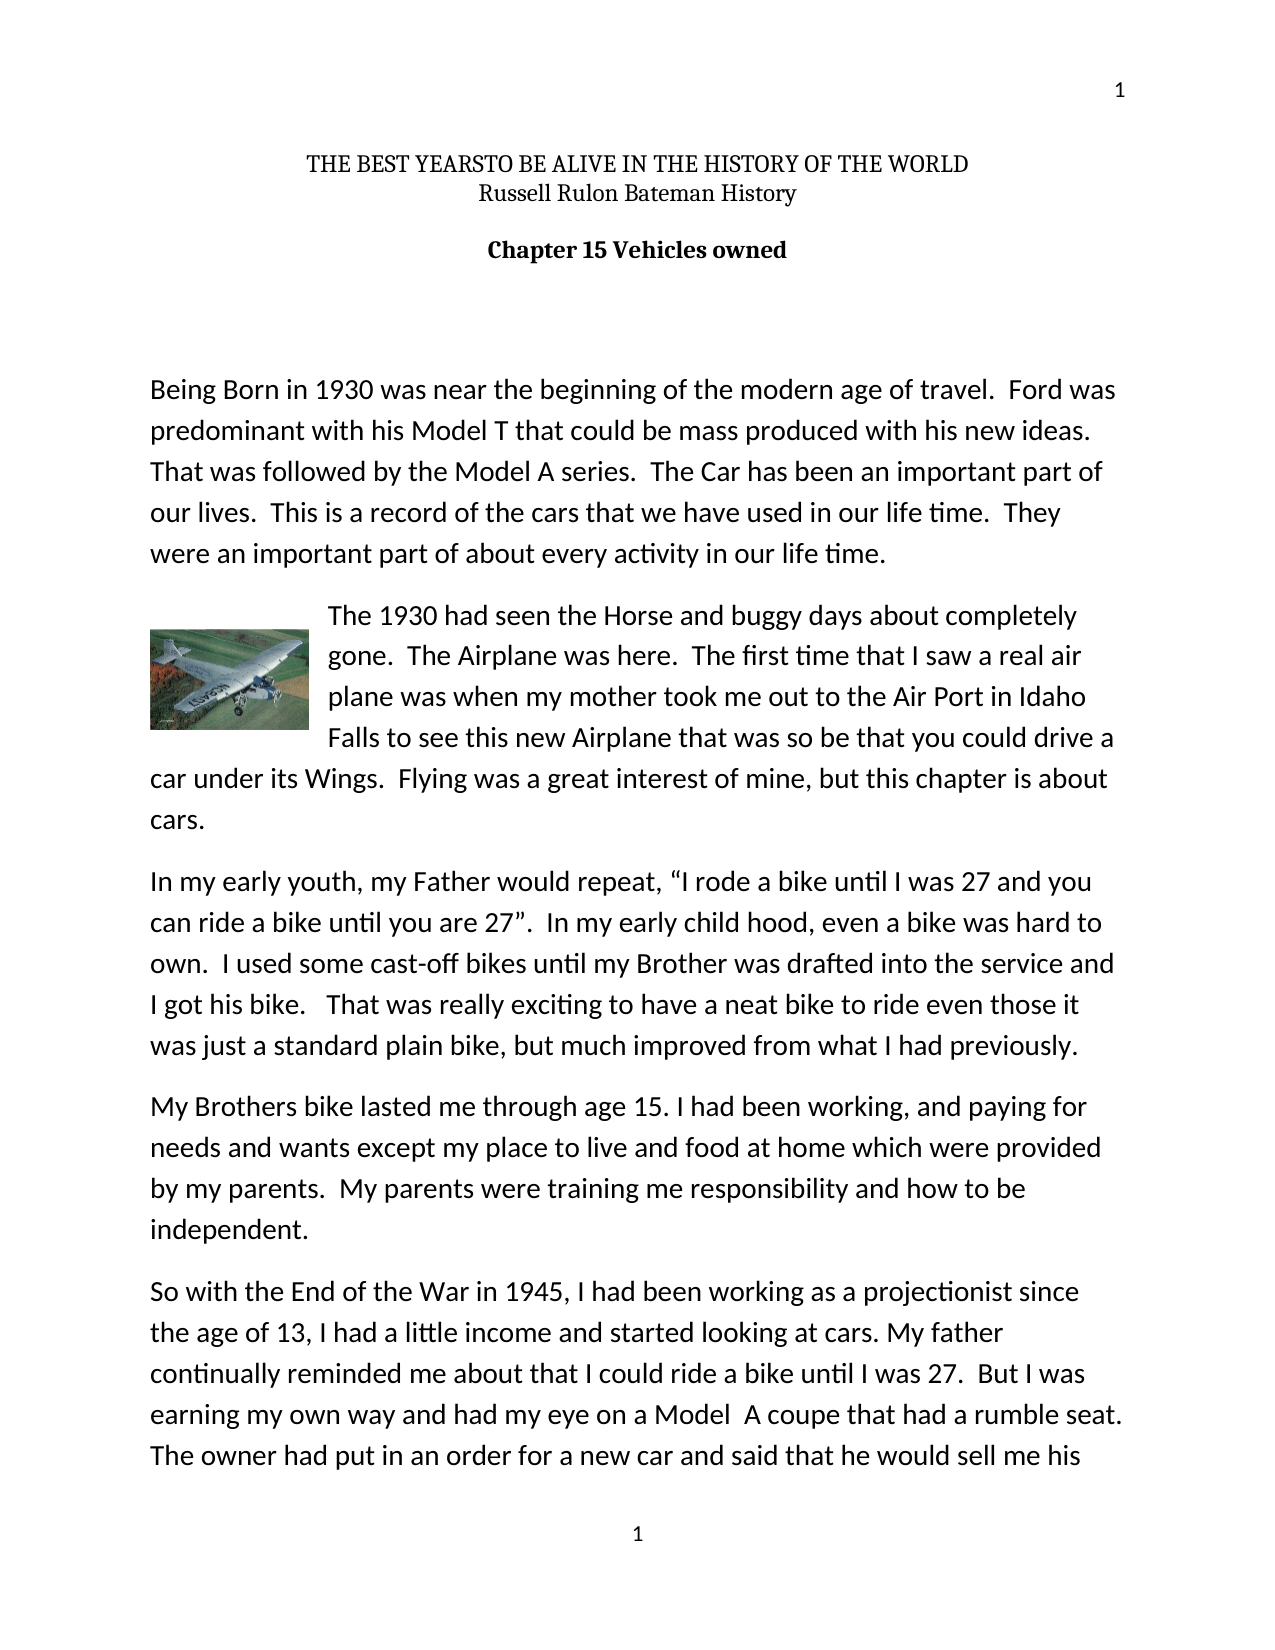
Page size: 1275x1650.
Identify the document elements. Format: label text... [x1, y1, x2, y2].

picture [150, 629, 309, 730]
text My Brothers bike lasted me through age 15. I had been working, and paying for needs and wants except my place to live and food at home which were provided by my parents. My parents were training me responsibility and how to be independent. [150, 1088, 1125, 1247]
text Chapter 15 Vehicles owned [150, 236, 1125, 265]
text Being Born in 1930 was near the beginning of the modern age of travel. Ford was predominant with his Model T that could be mass produced with his new ideas. That was followed by the Model A series. The Car has been an important part of our lives. This is a record of the cars that we have used in our life time. They were an important part of about every activity in our life time. [150, 371, 1125, 570]
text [150, 1273, 1125, 1472]
text Russell Rulon Bateman History [150, 179, 1125, 207]
text THE BEST YEARSTO BE ALIVE IN THE HISTORY OF THE WORLD [150, 150, 1125, 179]
text In my early youth, my Father would repeat, “I rode a bike until I was 27 and you can ride a bike until you are 27”. In my early child hood, even a bike was hard to own. I used some cast-off bikes until my Brother was drafted into the service and I got his bike. That was really exciting to have a neat bike to ride even those it was just a standard plain bike, but much improved from what I had previously. [150, 863, 1125, 1062]
text The 1930 had seen the Horse and buggy days about completely gone. The Airplane was here. The first time that I saw a real air plane was when my mother took me out to the Air Port in Idaho Falls to see this new Airplane that was so be that you could drive a car under its Wings. Flying was a great interest of mine, but this chapter is about cars. [150, 597, 1125, 837]
